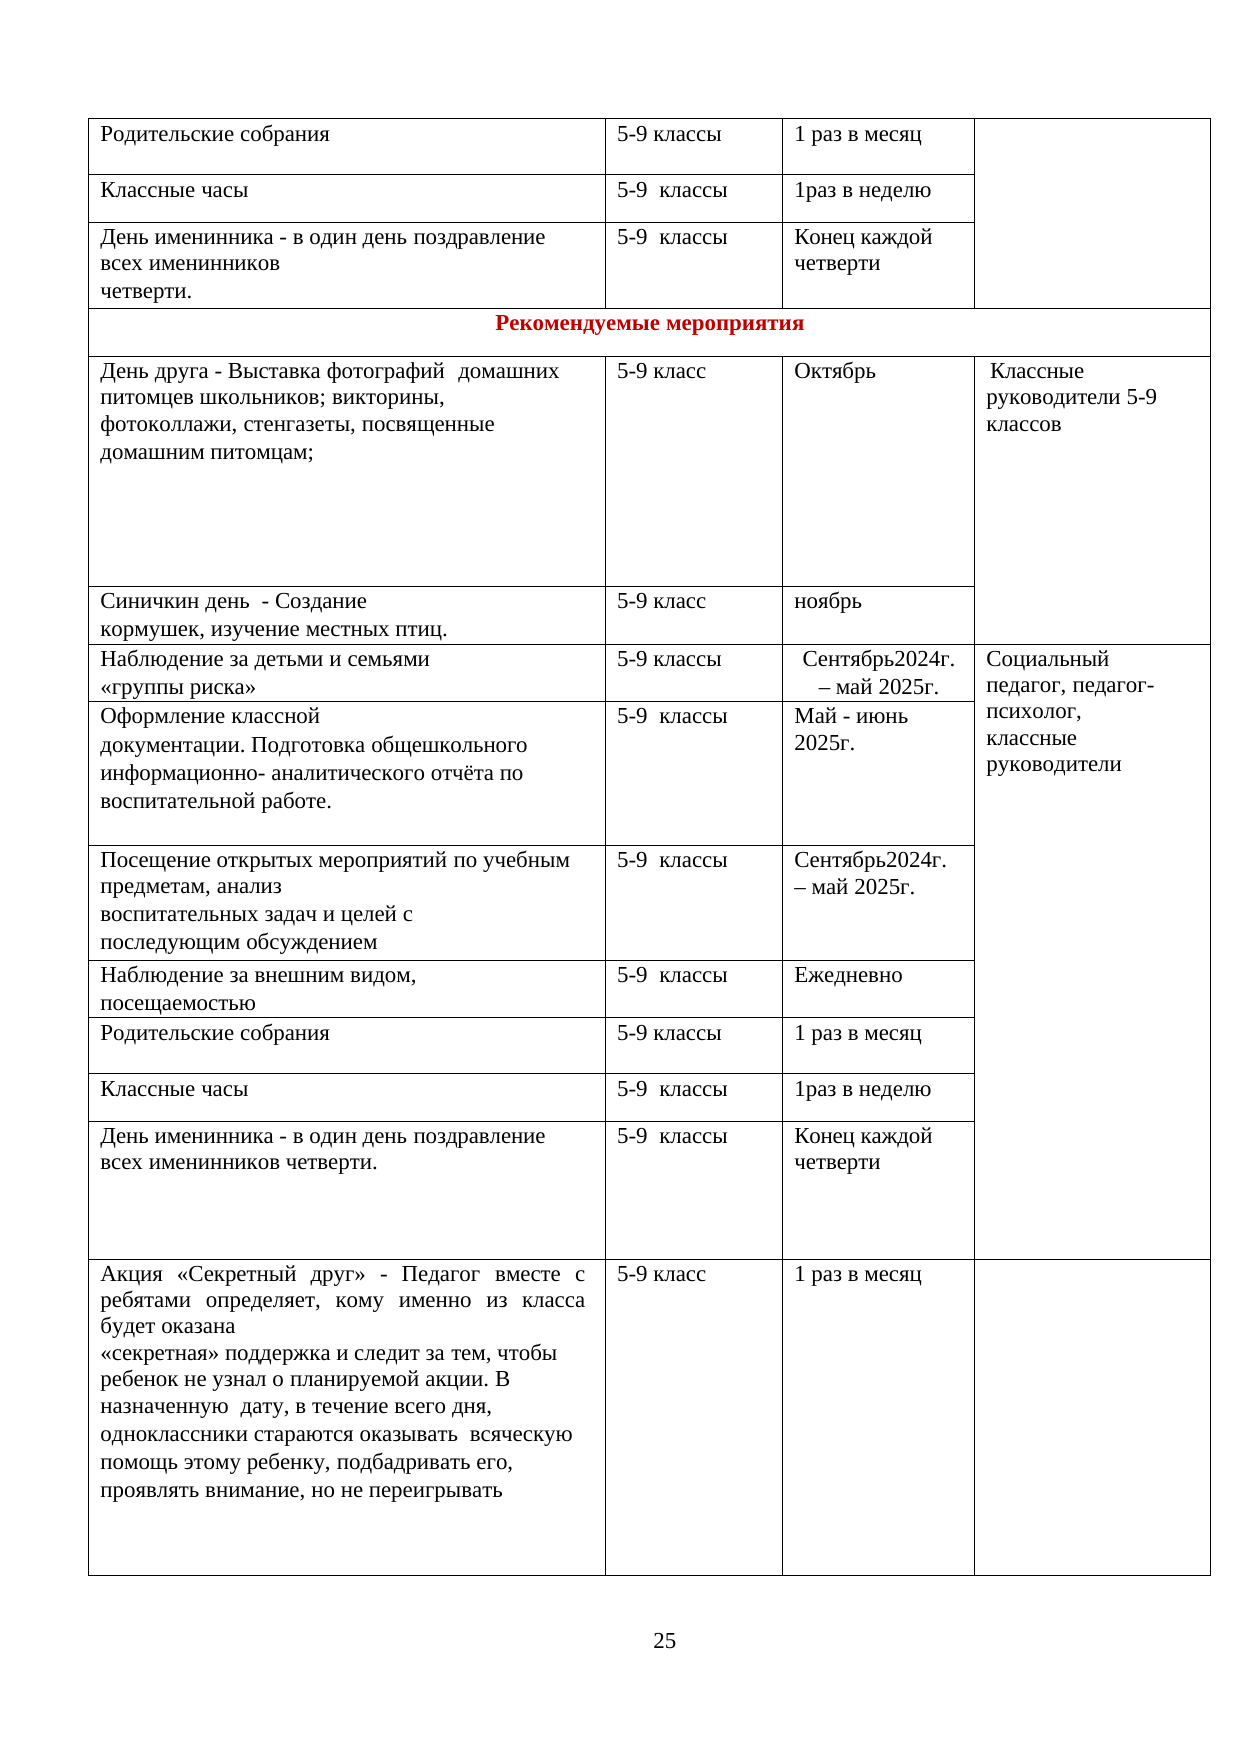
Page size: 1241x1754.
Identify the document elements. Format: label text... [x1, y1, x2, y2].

table_cell Оформление классной документации. Подготовка общешкольного информационно- аналитического отчёта по воспитательной работе. [89, 702, 605, 845]
table_cell Рекомендуемые мероприятия [89, 309, 1210, 356]
table_cell Конец каждой четверти [783, 223, 974, 308]
table_cell Социальный педагог, педагог-психолог, классные руководители [975, 645, 1210, 1259]
table_cell Май - июнь 2025г. [783, 702, 974, 845]
table_cell 5-9 класс [606, 357, 782, 586]
table_cell 5-9 класс [606, 1260, 782, 1575]
table_cell Наблюдение за внешним видом, посещаемостью [89, 961, 605, 1017]
table_cell 5-9 классы [606, 175, 782, 222]
table_cell Сентябрь2024г. – май 2025г. [783, 645, 974, 701]
table_cell 5-9 классы [606, 1074, 782, 1121]
table_cell 1раз в неделю [783, 1074, 974, 1121]
table_cell 1 раз в месяц [783, 119, 974, 174]
table_cell 5-9 класс [606, 587, 782, 643]
table_cell День друга - Выставка фотографий домашних питомцев школьников; викторины, фотоколлажи, стенгазеты, посвященные домашним питомцам; [89, 357, 605, 586]
table_cell День именинника - в один день поздравление всех именинников четверти. [89, 223, 605, 308]
table_cell [975, 1260, 1210, 1575]
table_cell Октябрь [783, 357, 974, 586]
table_cell 1 раз в месяц [783, 1018, 974, 1073]
table_cell Классные часы [89, 175, 605, 222]
table_cell 5-9 классы [606, 645, 782, 701]
table_cell 5-9 классы [606, 119, 782, 174]
table_cell Наблюдение за детьми и семьями «группы риска» [89, 645, 605, 701]
table_cell 5-9 классы [606, 702, 782, 845]
table_cell 5-9 классы [606, 223, 782, 308]
table_cell Родительские собрания [89, 119, 605, 174]
table_cell Классные часы [89, 1074, 605, 1121]
table_cell Ежедневно [783, 961, 974, 1017]
table_cell День именинника - в один день поздравление всех именинников четверти. [89, 1122, 605, 1259]
table_cell 5-9 классы [606, 1018, 782, 1073]
table_cell Родительские собрания [89, 1018, 605, 1073]
table_cell ноябрь [783, 587, 974, 643]
table_cell Сентябрь2024г. – май 2025г. [783, 846, 974, 960]
table_cell 5-9 классы [606, 961, 782, 1017]
table_cell 5-9 классы [606, 1122, 782, 1259]
table_cell Конец каждой четверти [783, 1122, 974, 1259]
table_cell Синичкин день - Создание кормушек, изучение местных птиц. [89, 587, 605, 643]
table_cell 5-9 классы [606, 846, 782, 960]
table_cell 1раз в неделю [783, 175, 974, 222]
table_cell Посещение открытых мероприятий по учебным предметам, анализ воспитательных задач и целей с последующим обсуждением [89, 846, 605, 960]
table_cell Акция «Секретный друг» - Педагог вместе с ребятами определяет, кому именно из класса будет оказана «секретная» поддержка и следит за тем, чтобы ребенок не узнал о планируемой акции. В назначенную дату, в течение всего дня, одноклассники стараются оказывать всяческую помощь этому ребенку, подбадривать его, проявлять внимание, но не переигрывать [89, 1260, 605, 1575]
table_cell Классные руководители 5-9 классов [975, 357, 1210, 643]
table_cell 1 раз в месяц [783, 1260, 974, 1575]
